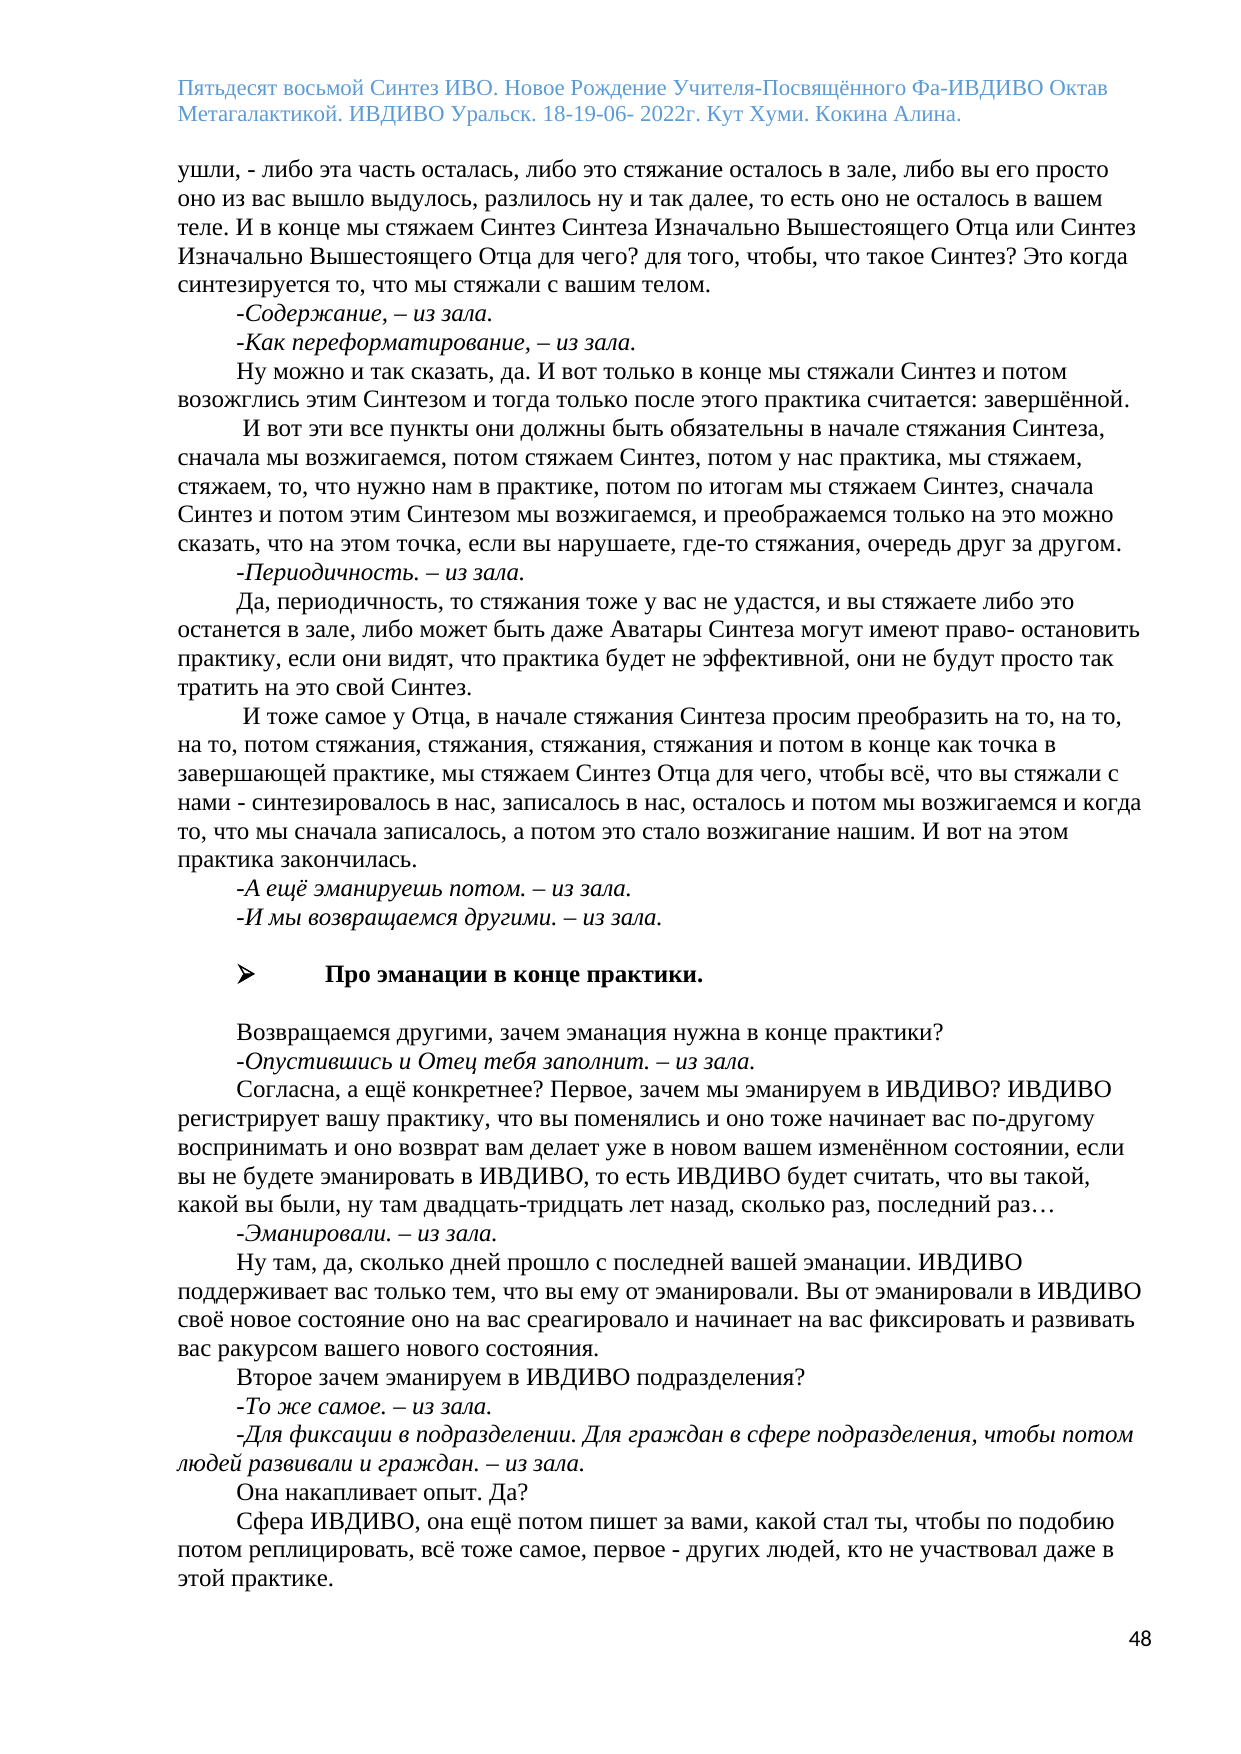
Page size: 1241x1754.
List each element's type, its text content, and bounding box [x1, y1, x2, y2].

text -То же самое. – из зала. [177, 1391, 1152, 1419]
text -Содержание, – из зала. [177, 298, 1152, 327]
text И тоже самое у Отца, в начале стяжания Синтеза просим преобразить на то, на то, на то, потом стяжания, стяжания, стяжания, стяжания и потом в конце как точка в завершающей практике, мы стяжаем Синтез Отца для чего, чтобы всё, что вы стяжали с нами - синтезировалось в нас, записалось в нас, осталось и потом мы возжигаемся и когда то, что мы сначала записалось, а потом это стало возжигание нашим. И вот на этом практика закончилась. [177, 701, 1152, 873]
text Ну там, да, сколько дней прошло с последней вашей эманации. ИВДИВО поддерживает вас только тем, что вы ему от эманировали. Вы от эманировали в ИВДИВО своё новое состояние оно на вас среагировало и начинает на вас фиксировать и развивать вас ракурсом вашего нового состояния. [177, 1247, 1152, 1362]
text -Для фиксации в подразделении. Для граждан в сфере подразделения, чтобы потом людей развивали и граждан. – из зала. [177, 1419, 1152, 1477]
text -Опустившись и Отец тебя заполнит. – из зала. [177, 1046, 1152, 1074]
text -Как переформатирование, – из зала. [177, 327, 1152, 356]
text -И мы возвращаемся другими. – из зала. [177, 902, 1152, 931]
text -А ещё эманируешь потом. – из зала. [177, 873, 1152, 902]
text Она накапливает опыт. Да? [177, 1477, 1152, 1506]
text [177, 154, 1152, 298]
text -Эманировали. – из зала. [177, 1218, 1152, 1247]
text Возвращаемся другими, зачем эманация нужна в конце практики? [177, 1017, 1152, 1046]
text Ну можно и так сказать, да. И вот только в конце мы стяжали Синтез и потом возожглись этим Синтезом и тогда только после этого практика считается: завершённой. [177, 356, 1152, 413]
text Да, периодичность, то стяжания тоже у вас не удастся, и вы стяжаете либо это останется в зале, либо может быть даже Аватары Синтеза могут имеют право- остановить практику, если они видят, что практика будет не эффективной, они не будут просто так тратить на это свой Синтез. [177, 586, 1152, 701]
text Сфера ИВДИВО, она ещё потом пишет за вами, какой стал ты, чтобы по подобию потом реплицировать, всё тоже самое, первое - других людей, кто не участвовал даже в этой практике. [177, 1506, 1152, 1592]
text Второе зачем эманируем в ИВДИВО подразделения? [177, 1362, 1152, 1391]
list Про эманации в конце практики. [177, 959, 1152, 988]
text -Периодичность. – из зала. [177, 557, 1152, 586]
text И вот эти все пункты они должны быть обязательны в начале стяжания Синтеза, сначала мы возжигаемся, потом стяжаем Синтез, потом у нас практика, мы стяжаем, стяжаем, то, что нужно нам в практике, потом по итогам мы стяжаем Синтез, сначала Синтез и потом этим Синтезом мы возжигаемся, и преображаемся только на это можно сказать, что на этом точка, если вы нарушаете, где-то стяжания, очередь друг за другом. [177, 413, 1152, 557]
text Согласна, а ещё конкретнее? Первое, зачем мы эманируем в ИВДИВО? ИВДИВО регистрирует вашу практику, что вы поменялись и оно тоже начинает вас по-другому воспринимать и оно возврат вам делает уже в новом вашем изменённом состоянии, если вы не будете эманировать в ИВДИВО, то есть ИВДИВО будет считать, что вы такой, какой вы были, ну там двадцать-тридцать лет назад, сколько раз, последний раз… [177, 1074, 1152, 1218]
